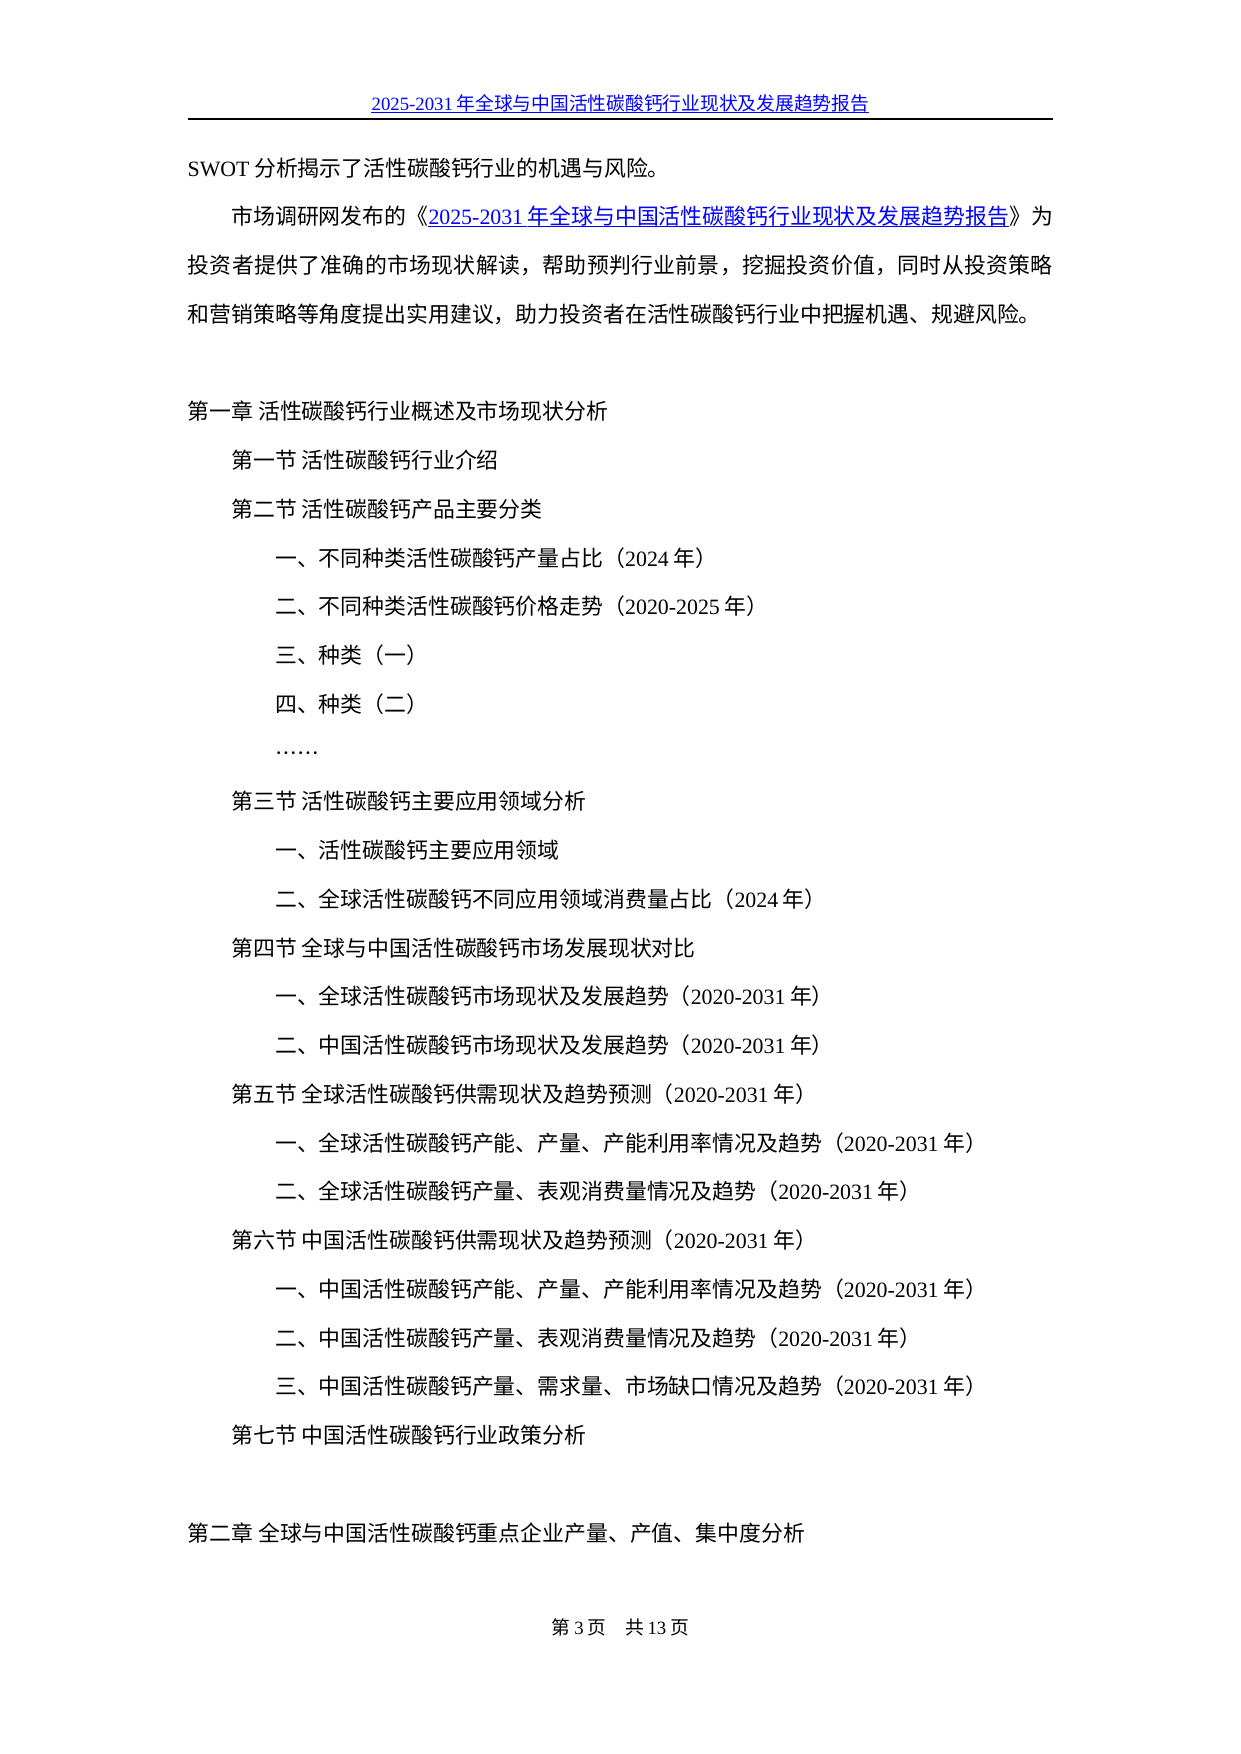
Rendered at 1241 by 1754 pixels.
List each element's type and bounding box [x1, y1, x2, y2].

text [187, 150, 1053, 1548]
